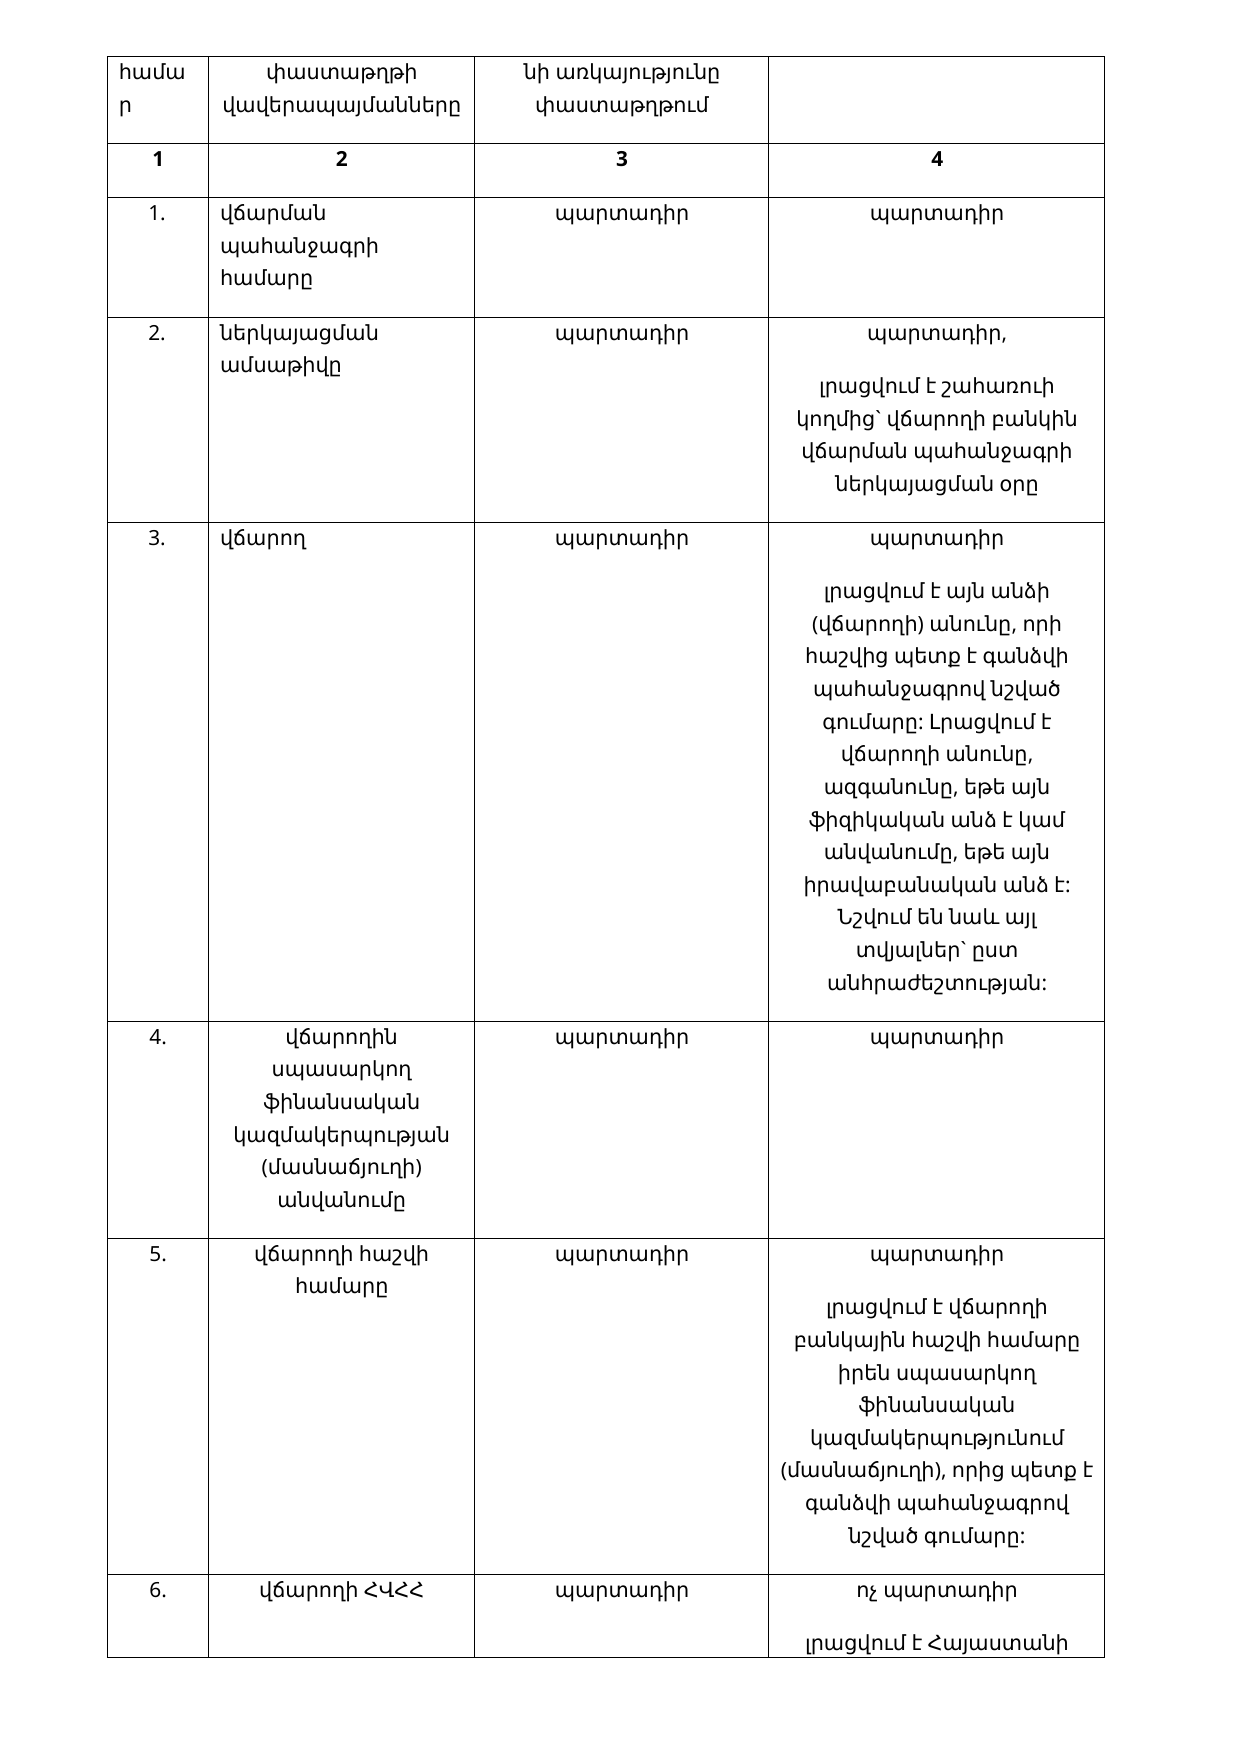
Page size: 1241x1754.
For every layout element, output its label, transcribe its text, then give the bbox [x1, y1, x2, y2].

table_cell պարտադիր, լրացվում է շահառուի կողմից` վճարողի բանկին վճարման պահանջագրի ներկայացման օրը [769, 318, 1104, 522]
table_cell պարտադիր [769, 1022, 1104, 1238]
table_cell 1 [108, 144, 208, 197]
table_cell վճարող [209, 523, 474, 1021]
table_cell պարտադիր լրացվում է վճարողի բանկային հաշվի համարը իրեն սպասարկող ֆինանսական կազմակերպությունում (մասնաճյուղի), որից պետք է գանձվի պահանջագրով նշված գումարը: [769, 1239, 1104, 1574]
table_cell վճարողի ՀՎՀՀ [209, 1575, 474, 1657]
table_cell վճարման պահանջագրի համարը [209, 198, 474, 317]
table_cell պարտադիր [475, 198, 768, 317]
table_cell պարտադիր [475, 318, 768, 522]
table_cell 2 [209, 144, 474, 197]
table_cell 3 [475, 144, 768, 197]
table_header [475, 57, 768, 143]
table_cell պարտադիր [475, 523, 768, 1021]
table_cell 6. [108, 1575, 208, 1657]
table_cell [108, 523, 208, 1021]
table_cell վճարողին սպասարկող ֆինանսական կազմակերպության (մասնաճյուղի) անվանումը [209, 1022, 474, 1238]
table_cell [108, 318, 208, 522]
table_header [209, 57, 474, 143]
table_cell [769, 1575, 1104, 1657]
table_cell 5. [108, 1239, 208, 1574]
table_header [769, 57, 1104, 143]
table_cell [108, 198, 208, 317]
table_cell ներկայացման ամսաթիվը [209, 318, 474, 522]
table_cell պարտադիր [475, 1575, 768, 1657]
table_cell պարտադիր [475, 1022, 768, 1238]
table_cell 4. [108, 1022, 208, 1238]
table_header Դաշտի համար [108, 57, 208, 143]
table_cell պարտադիր լրացվում է այն անձի (վճարողի) անունը, որի հաշվից պետք է գանձվի պահանջագրով նշված գումարը: Լրացվում է վճարողի անունը, ազգանունը, եթե այն ֆիզիկական անձ է կամ անվանումը, եթե այն իրավաբանական անձ է: Նշվում են նաև այլ տվյալներ` ըստ անհրաժեշտության: [769, 523, 1104, 1021]
table_cell պարտադիր [769, 198, 1104, 317]
table_cell պարտադիր [475, 1239, 768, 1574]
table_cell վճարողի հաշվի համարը [209, 1239, 474, 1574]
table_cell 4 [769, 144, 1104, 197]
